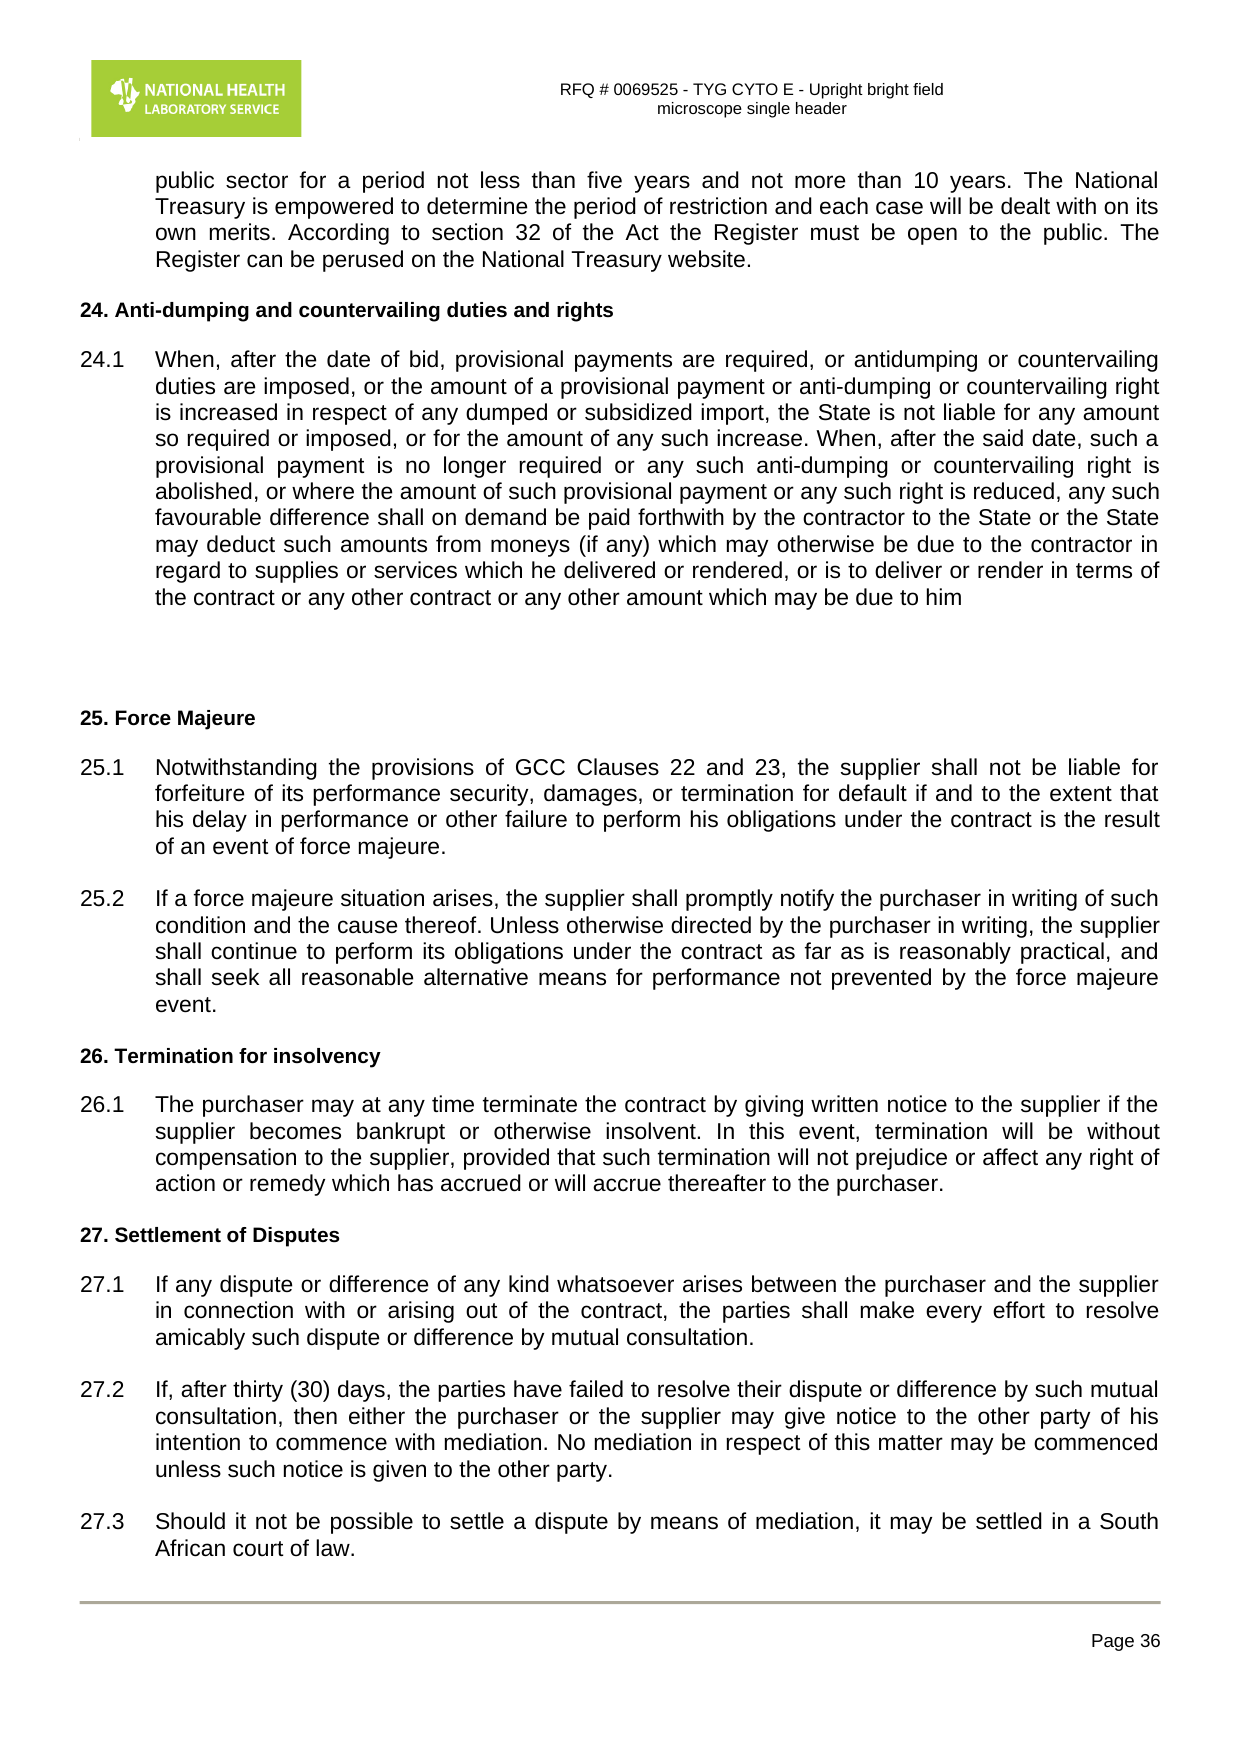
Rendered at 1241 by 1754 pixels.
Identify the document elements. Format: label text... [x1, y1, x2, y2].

text 27.1 If any dispute or difference of any kind whatsoever arises between the purchaser and the supplier in connection with or arising out of the contract, the parties shall make every effort to resolve amicably such dispute or difference by mutual consultation. [80, 1271, 1161, 1350]
text 27. Settlement of Disputes [80, 1223, 1161, 1247]
text 24. Anti-dumping and countervailing duties and rights [80, 298, 1161, 322]
text 27.3 Should it not be possible to settle a dispute by means of mediation, it may be settled in a South African court of law. [80, 1508, 1161, 1561]
text 25.1 Notwithstanding the provisions of GCC Clauses 22 and 23, the supplier shall not be liable for forfeiture of its performance security, damages, or termination for default if and to the extent that his delay in performance or other failure to perform his obligations under the contract is the result of an event of force majeure. [80, 753, 1161, 859]
text 24.1 When, after the date of bid, provisional payments are required, or antidumping or countervailing duties are imposed, or the amount of a provisional payment or anti-dumping or countervailing right is increased in respect of any dumped or subsidized import, the State is not liable for any amount so required or imposed, or for the amount of any such increase. When, after the said date, such a provisional payment is no longer required or any such anti-dumping or countervailing right is abolished, or where the amount of such provisional payment or any such right is reduced, any such favourable difference shall on demand be paid forthwith by the contractor to the State or the State may deduct such amounts from moneys (if any) which may otherwise be due to the contractor in regard to supplies or services which he delivered or rendered, or is to deliver or render in terms of the contract or any other contract or any other amount which may be due to him [80, 346, 1161, 610]
text 27.2 If, after thirty (30) days, the parties have failed to resolve their dispute or difference by such mutual consultation, then either the purchaser or the supplier may give notice to the other party of his intention to commence with mediation. No mediation in respect of this matter may be commenced unless such notice is given to the other party. [80, 1376, 1161, 1482]
text 26.1 The purchaser may at any time terminate the contract by giving written notice to the supplier if the supplier becomes bankrupt or otherwise insolvent. In this event, termination will be without compensation to the supplier, provided that such termination will not prejudice or affect any right of action or remedy which has accrued or will accrue thereafter to the purchaser. [80, 1091, 1161, 1197]
picture [91, 60, 302, 137]
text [80, 167, 1161, 272]
text 25.2 If a force majeure situation arises, the supplier shall promptly notify the purchaser in writing of such condition and the cause thereof. Unless otherwise directed by the purchaser in writing, the supplier shall continue to perform its obligations under the contract as far as is reasonably practical, and shall seek all reasonable alternative means for performance not prevented by the force majeure event. [80, 885, 1161, 1017]
text 25. Force Majeure [80, 706, 1161, 729]
text 26. Termination for insolvency [80, 1043, 1161, 1067]
